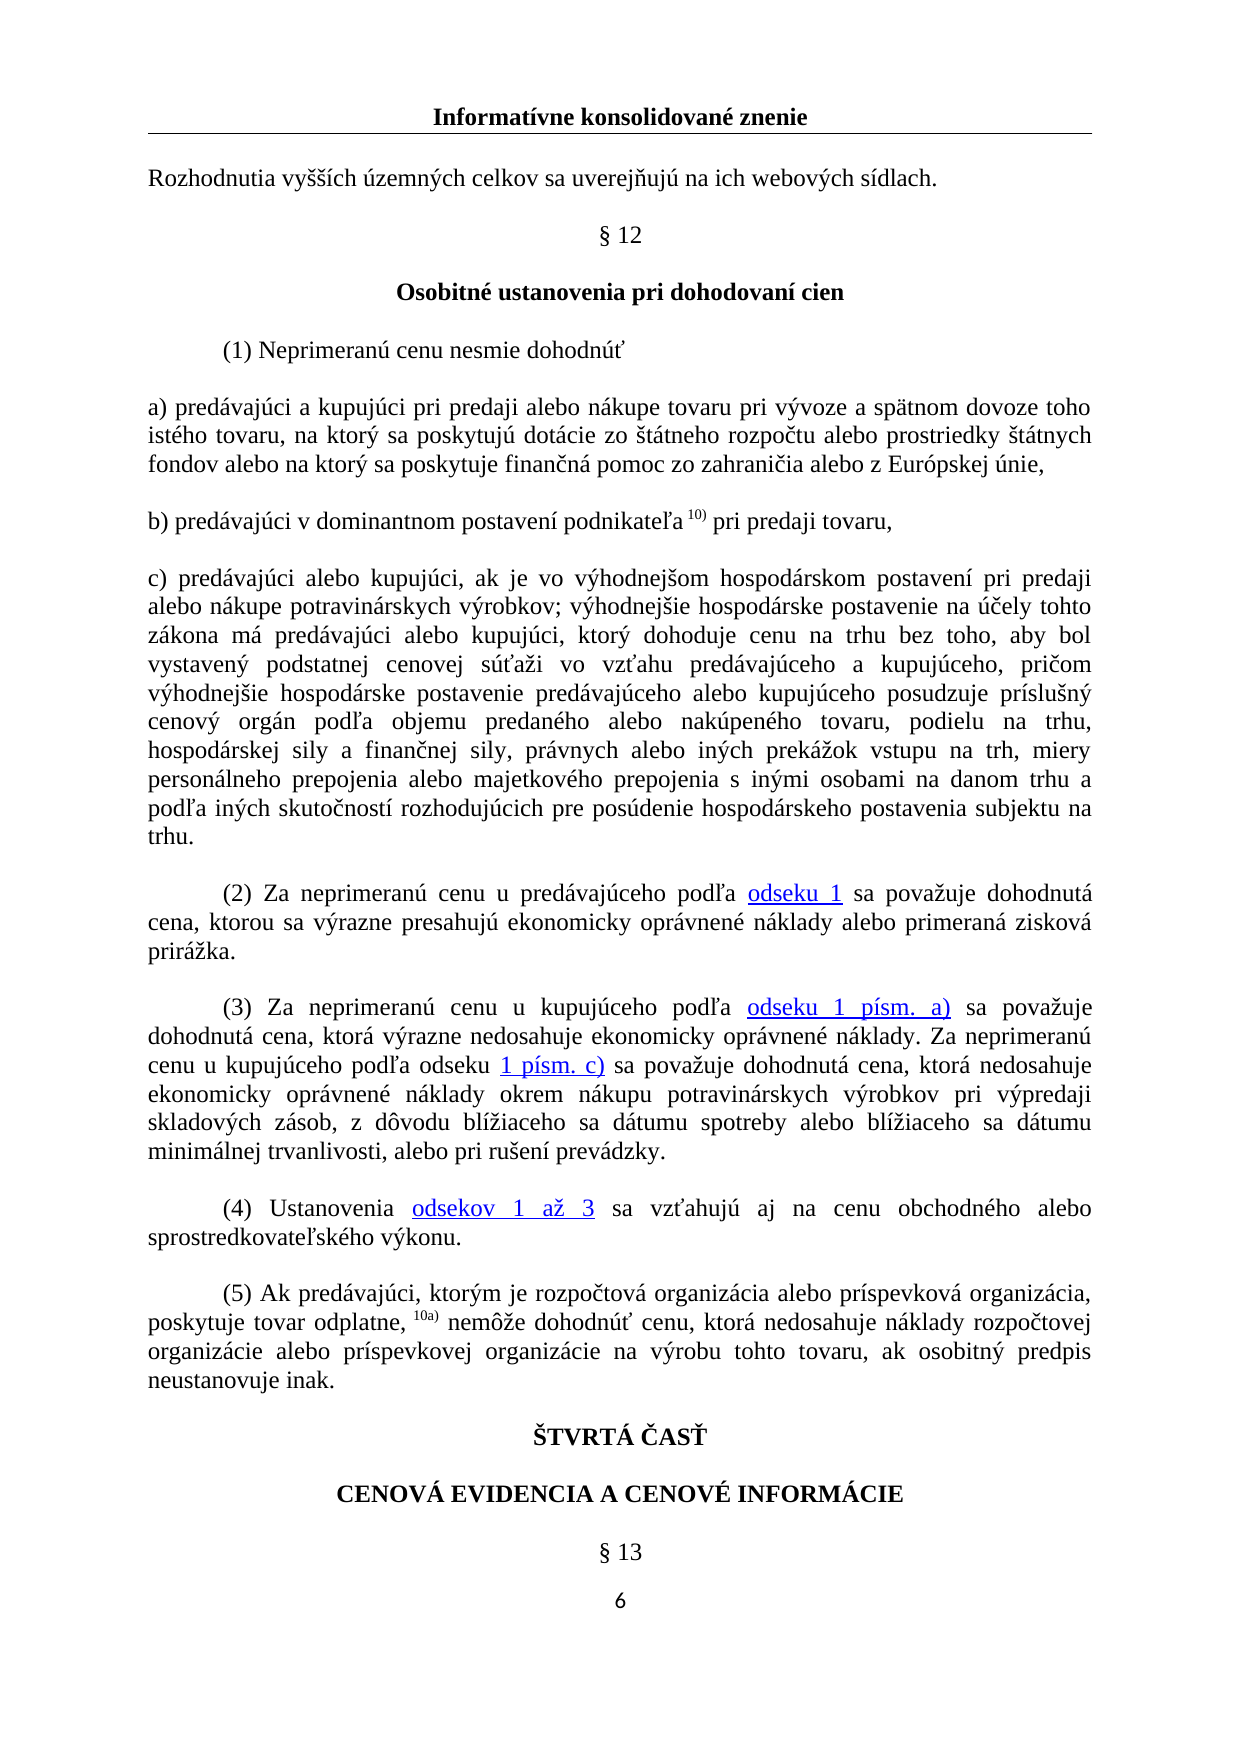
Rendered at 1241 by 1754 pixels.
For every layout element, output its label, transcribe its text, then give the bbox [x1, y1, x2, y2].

text (1) Neprimeranú cenu nesmie dohodnúť [148, 335, 1092, 364]
text (3) Za neprimeranú cenu u kupujúceho podľa odseku 1 písm. a) sa považuje dohodnutá cena, ktorá výrazne nedosahuje ekonomicky oprávnené náklady. Za neprimeranú cenu u kupujúceho podľa odseku 1 písm. c) sa považuje dohodnutá cena, ktorá nedosahuje ekonomicky oprávnené náklady okrem nákupu potravinárskych výrobkov pri výpredaji skladových zásob, z dôvodu blížiaceho sa dátumu spotreby alebo blížiaceho sa dátumu minimálnej trvanlivosti, alebo pri rušení prevádzky. [148, 992, 1092, 1165]
text ŠTVRTÁ ČASŤ [148, 1422, 1092, 1450]
text § 12 [148, 220, 1092, 249]
text c) predávajúci alebo kupujúci, ak je vo výhodnejšom hospodárskom postavení pri predaji alebo nákupe potravinárskych výrobkov; výhodnejšie hospodárske postavenie na účely tohto zákona má predávajúci alebo kupujúci, ktorý dohoduje cenu na trhu bez toho, aby bol vystavený podstatnej cenovej súťaži vo vzťahu predávajúceho a kupujúceho, pričom výhodnejšie hospodárske postavenie predávajúceho alebo kupujúceho posudzuje príslušný cenový orgán podľa objemu predaného alebo nakúpeného tovaru, podielu na trhu, hospodárskej sily a finančnej sily, právnych alebo iných prekážok vstupu na trh, miery personálneho prepojenia alebo majetkového prepojenia s inými osobami na danom trhu a podľa iných skutočností rozhodujúcich pre posúdenie hospodárskeho postavenia subjektu na trhu. [148, 563, 1092, 850]
text § 13 [148, 1537, 1092, 1565]
text CENOVÁ EVIDENCIA A CENOVÉ INFORMÁCIE [148, 1479, 1092, 1508]
text (2) Za neprimeranú cenu u predávajúceho podľa odseku 1 sa považuje dohodnutá cena, ktorou sa výrazne presahujú ekonomicky oprávnené náklady alebo primeraná zisková prirážka. [148, 878, 1092, 964]
text b) predávajúci v dominantnom postavení podnikateľa 10) pri predaji tovaru, [148, 506, 1092, 535]
text Osobitné ustanovenia pri dohodovaní cien [148, 277, 1092, 306]
text (4) Ustanovenia odsekov 1 až 3 sa vzťahujú aj na cenu obchodného alebo sprostredkovateľského výkonu. [148, 1193, 1092, 1251]
text (5) Ak predávajúci, ktorým je rozpočtová organizácia alebo príspevková organizácia, poskytuje tovar odplatne, 10a) nemôže dohodnúť cenu, ktorá nedosahuje náklady rozpočtovej organizácie alebo príspevkovej organizácie na výrobu tohto tovaru, ak osobitný predpis neustanovuje inak. [148, 1278, 1092, 1393]
text a) predávajúci a kupujúci pri predaji alebo nákupe tovaru pri vývoze a spätnom dovoze toho istého tovaru, na ktorý sa poskytujú dotácie zo štátneho rozpočtu alebo prostriedky štátnych fondov alebo na ktorý sa poskytuje finančná pomoc zo zahraničia alebo z Európskej únie, [148, 392, 1092, 478]
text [148, 163, 1092, 192]
